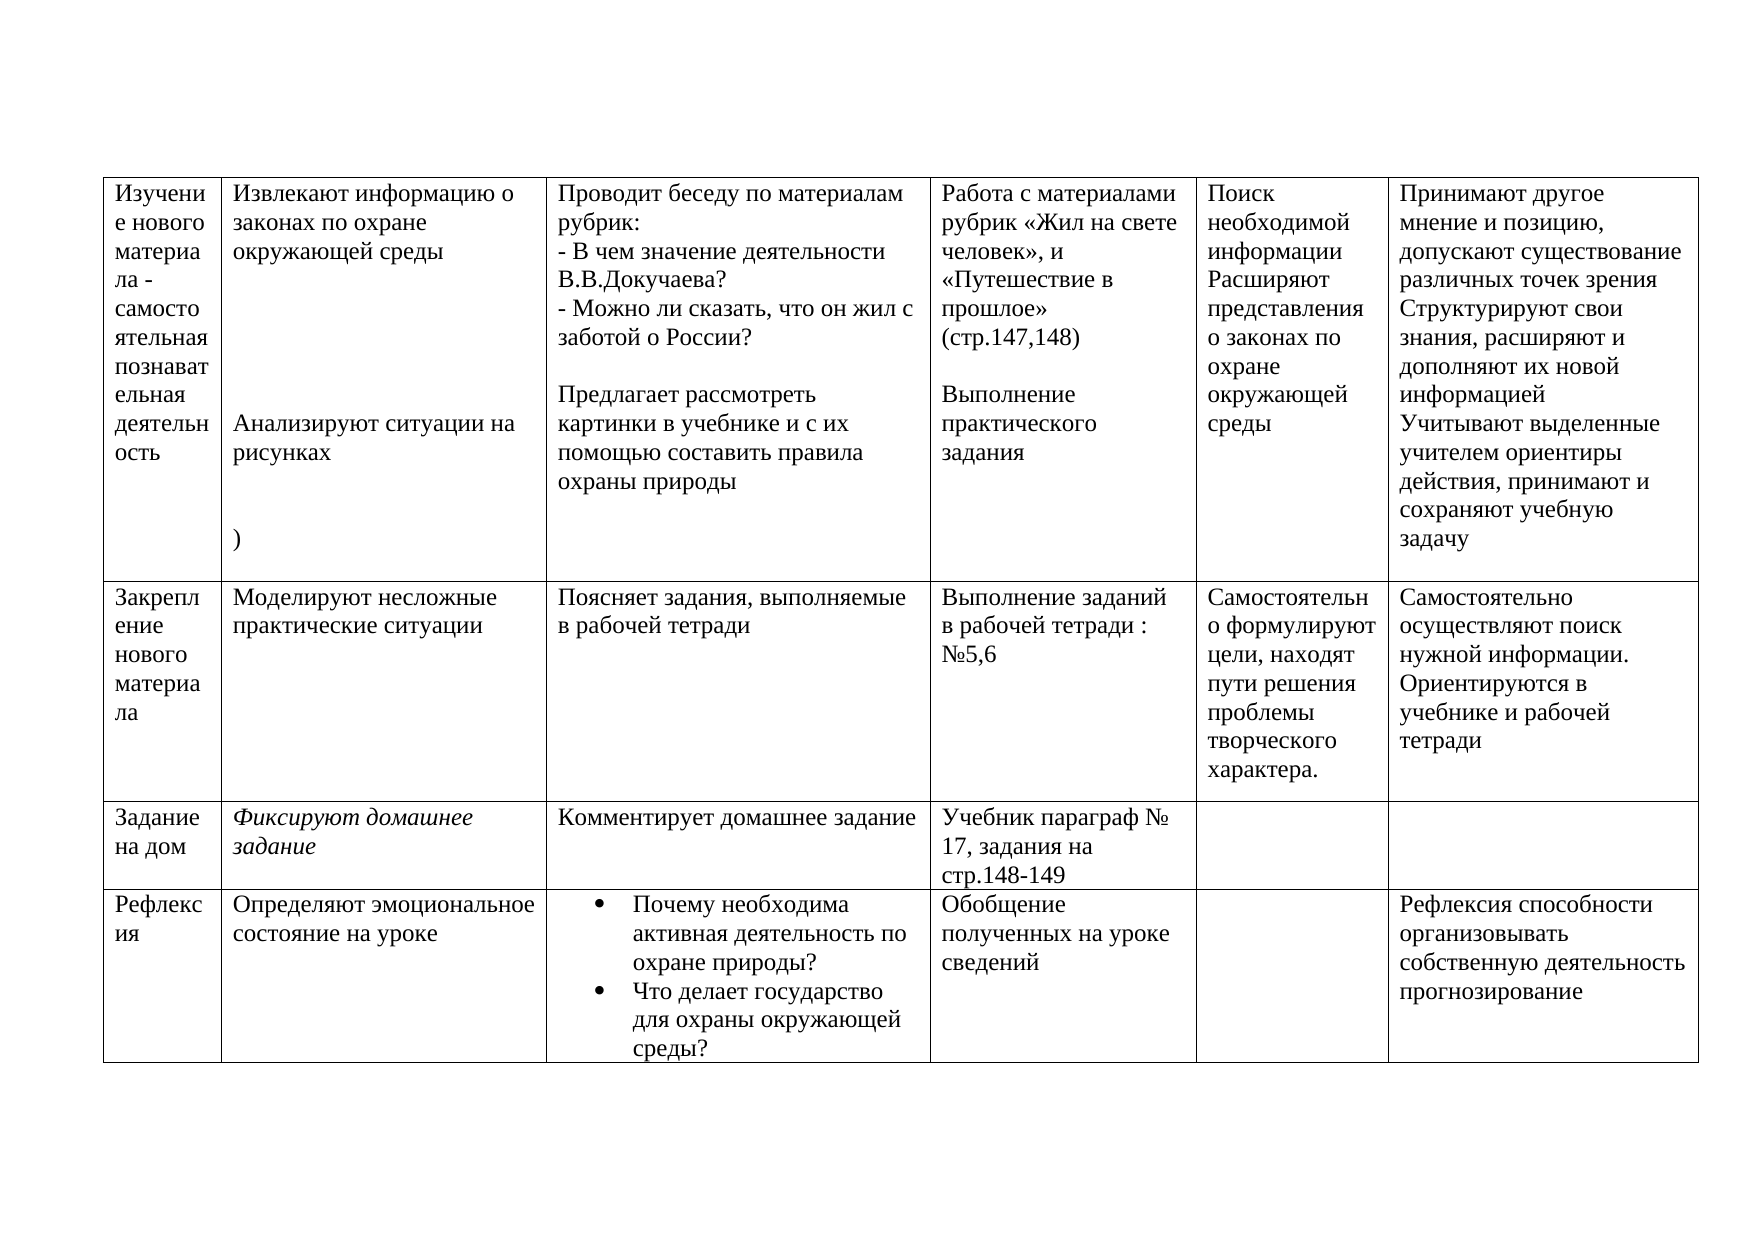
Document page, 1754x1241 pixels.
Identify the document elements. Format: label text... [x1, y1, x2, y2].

table_cell Самостоятельно формулируют цели, находят пути решения проблемы творческого характера. [1197, 582, 1388, 801]
table_cell Поясняет задания, выполняемые в рабочей тетради [547, 582, 930, 801]
table_cell Фиксируют домашнее задание [222, 802, 546, 888]
table_cell [1389, 802, 1698, 888]
table_cell Рефлексия способности организовывать собственную деятельность прогнозирование [1389, 890, 1698, 1062]
table_cell Работа с материалами рубрик «Жил на свете человек», и «Путешествие в прошлое» (стр.147,148) Выполнение практического задания [931, 178, 1196, 581]
table_cell Рефлексия [104, 890, 221, 1062]
table_cell Определяют эмоциональное состояние на уроке [222, 890, 546, 1062]
table_cell Закрепление нового материала [104, 582, 221, 801]
table_cell [1197, 802, 1388, 888]
table_cell Моделируют несложные практические ситуации [222, 582, 546, 801]
table_cell Выполнение заданий в рабочей тетради : №5,6 [931, 582, 1196, 801]
table_cell Проводит беседу по материалам рубрик: - В чем значение деятельности В.В.Докучаева? - Можно ли сказать, что он жил с заботой о России? Предлагает рассмотреть картинки в учебнике и с их помощью составить правила охраны природы [547, 178, 930, 581]
table_cell [1197, 890, 1388, 1062]
table_cell Комментирует домашнее задание [547, 802, 930, 888]
table_cell Самостоятельно осуществляют поиск нужной информации. Ориентируются в учебнике и рабочей тетради [1389, 582, 1698, 801]
table_cell Почему необходима активная деятельность по охране природы? Что делает государство для охраны окружающей среды? [547, 890, 930, 1062]
table_cell Изучение нового материала - самостоятельная познавательная деятельность [104, 178, 221, 581]
table_cell Извлекают информацию о законах по охране окружающей среды Анализируют ситуации на рисунках ) [222, 178, 546, 581]
table_cell Обобщение полученных на уроке сведений [931, 890, 1196, 1062]
table_cell Принимают другое мнение и позицию, допускают существование различных точек зрения Структурируют свои знания, расширяют и дополняют их новой информацией Учитывают выделенные учителем ориентиры действия, принимают и сохраняют учебную задачу [1389, 178, 1698, 581]
table_cell Задание на дом [104, 802, 221, 888]
table_cell Поиск необходимой информации Расширяют представления о законах по охране окружающей среды [1197, 178, 1388, 581]
table_cell Учебник параграф № 17, задания на стр.148-149 [931, 802, 1196, 888]
